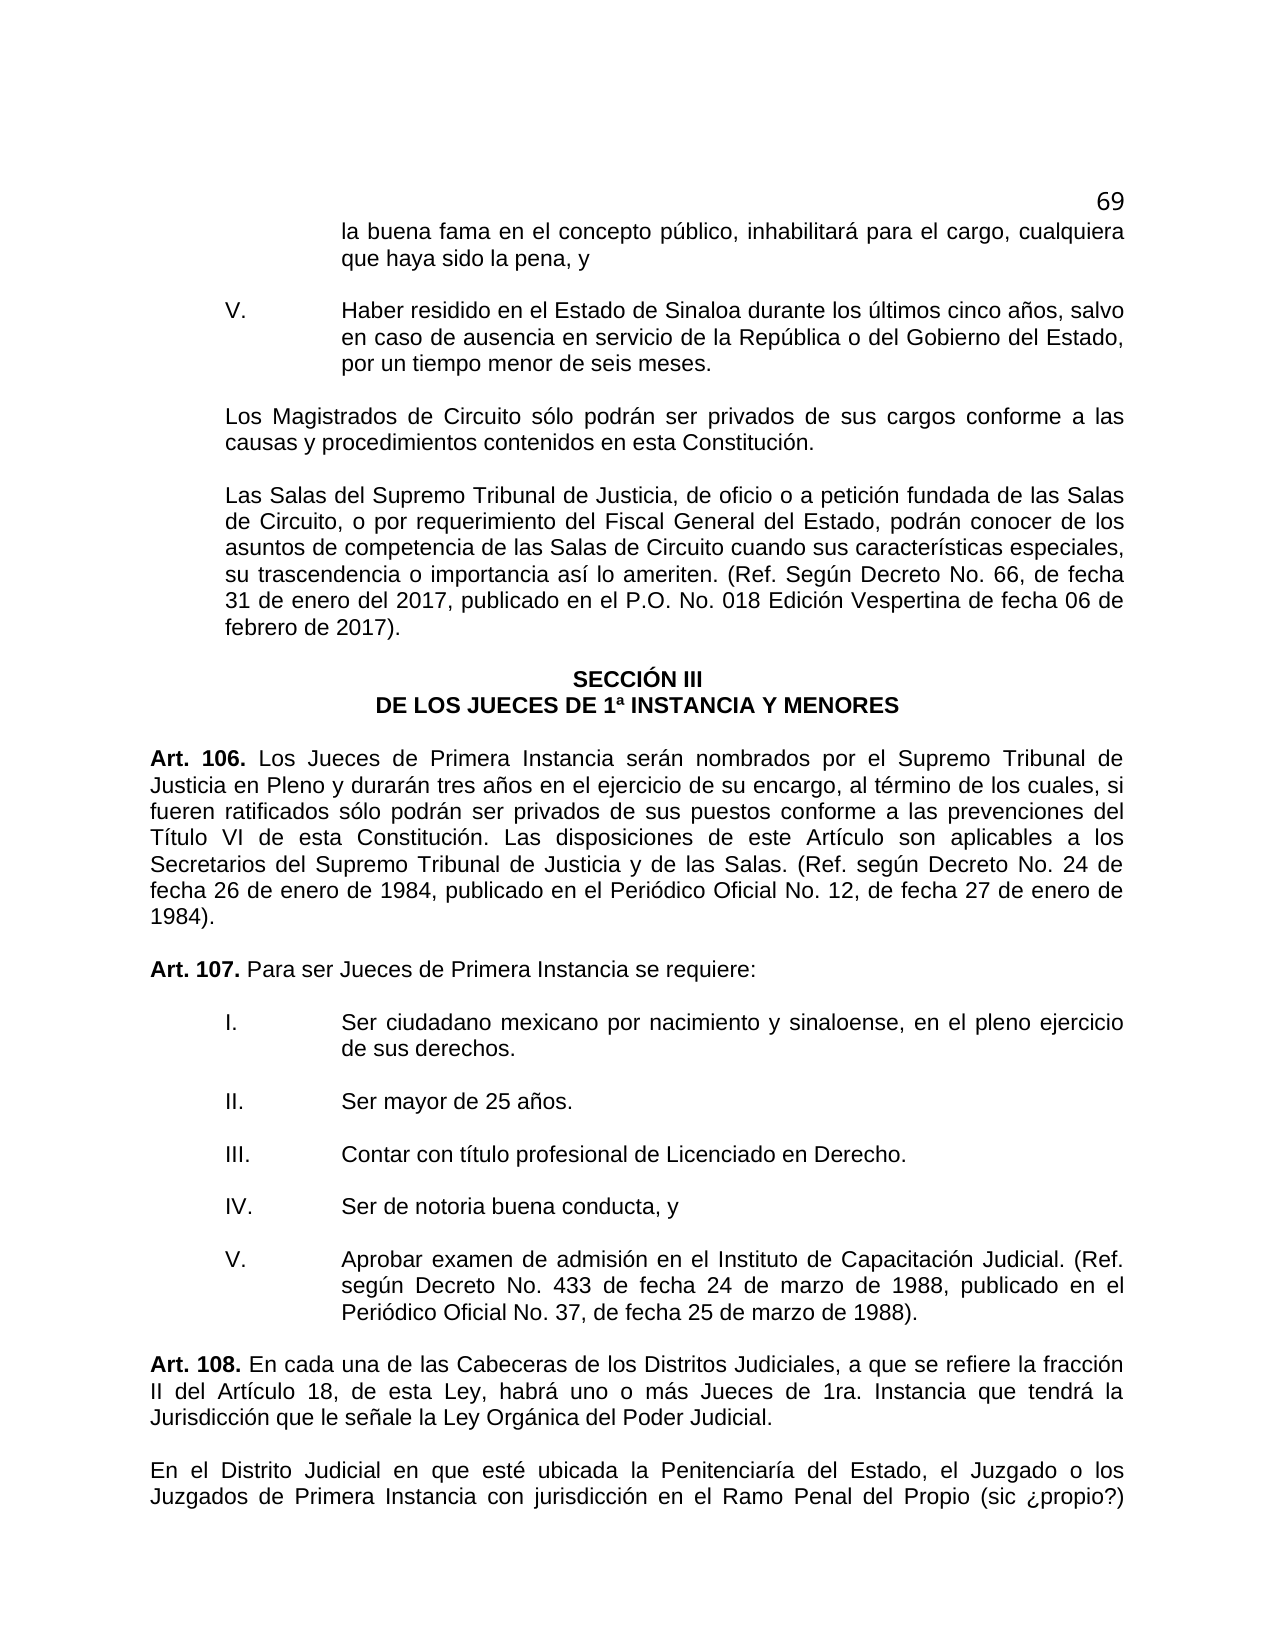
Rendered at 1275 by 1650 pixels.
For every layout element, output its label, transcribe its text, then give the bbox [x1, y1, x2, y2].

text I. Ser ciudadano mexicano por nacimiento y sinaloense, en el pleno ejercicio de sus derechos. [225, 1009, 1125, 1061]
text V. Aprobar examen de admisión en el Instituto de Capacitación Judicial. (Ref. según Decreto No. 433 de fecha 24 de marzo de 1988, publicado en el Periódico Oficial No. 37, de fecha 25 de marzo de 1988). [225, 1246, 1125, 1325]
text V. Haber residido en el Estado de Sinaloa durante los últimos cinco años, salvo en caso de ausencia en servicio de la República o del Gobierno del Estado, por un tiempo menor de seis meses. [225, 297, 1125, 376]
text Art. 107. Para ser Jueces de Primera Instancia se requiere: [150, 956, 1125, 982]
text Los Magistrados de Circuito sólo podrán ser privados de sus cargos conforme a las causas y procedimientos contenidos en esta Constitución. [225, 403, 1125, 455]
text Art. 106. Los Jueces de Primera Instancia serán nombrados por el Supremo Tribunal de Justicia en Pleno y durarán tres años en el ejercicio de su encargo, al término de los cuales, si fueren ratificados sólo podrán ser privados de sus puestos conforme a las prevenciones del Título VI de esta Constitución. Las disposiciones de este Artículo son aplicables a los Secretarios del Supremo Tribunal de Justicia y de las Salas. (Ref. según Decreto No. 24 de fecha 26 de enero de 1984, publicado en el Periódico Oficial No. 12, de fecha 27 de enero de 1984). [150, 745, 1125, 930]
text IV. Ser de notoria buena conducta, y [225, 1193, 1125, 1219]
text Las Salas del Supremo Tribunal de Justicia, de oficio o a petición fundada de las Salas de Circuito, o por requerimiento del Fiscal General del Estado, podrán conocer de los asuntos de competencia de las Salas de Circuito cuando sus características especiales, su trascendencia o importancia así lo ameriten. (Ref. Según Decreto No. 66, de fecha 31 de enero del 2017, publicado en el P.O. No. 018 Edición Vespertina de fecha 06 de febrero de 2017). [225, 482, 1125, 640]
text Art. 108. En cada una de las Cabeceras de los Distritos Judiciales, a que se refiere la fracción II del Artículo 18, de esta Ley, habrá uno o más Jueces de 1ra. Instancia que tendrá la Jurisdicción que le señale la Ley Orgánica del Poder Judicial. [150, 1351, 1125, 1430]
text SECCIÓN III [150, 666, 1125, 692]
text III. Contar con título profesional de Licenciado en Derecho. [225, 1141, 1125, 1167]
text DE LOS JUECES DE 1ª INSTANCIA Y MENORES [150, 692, 1125, 719]
text II. Ser mayor de 25 años. [225, 1088, 1125, 1114]
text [150, 1457, 1125, 1509]
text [225, 184, 1125, 271]
